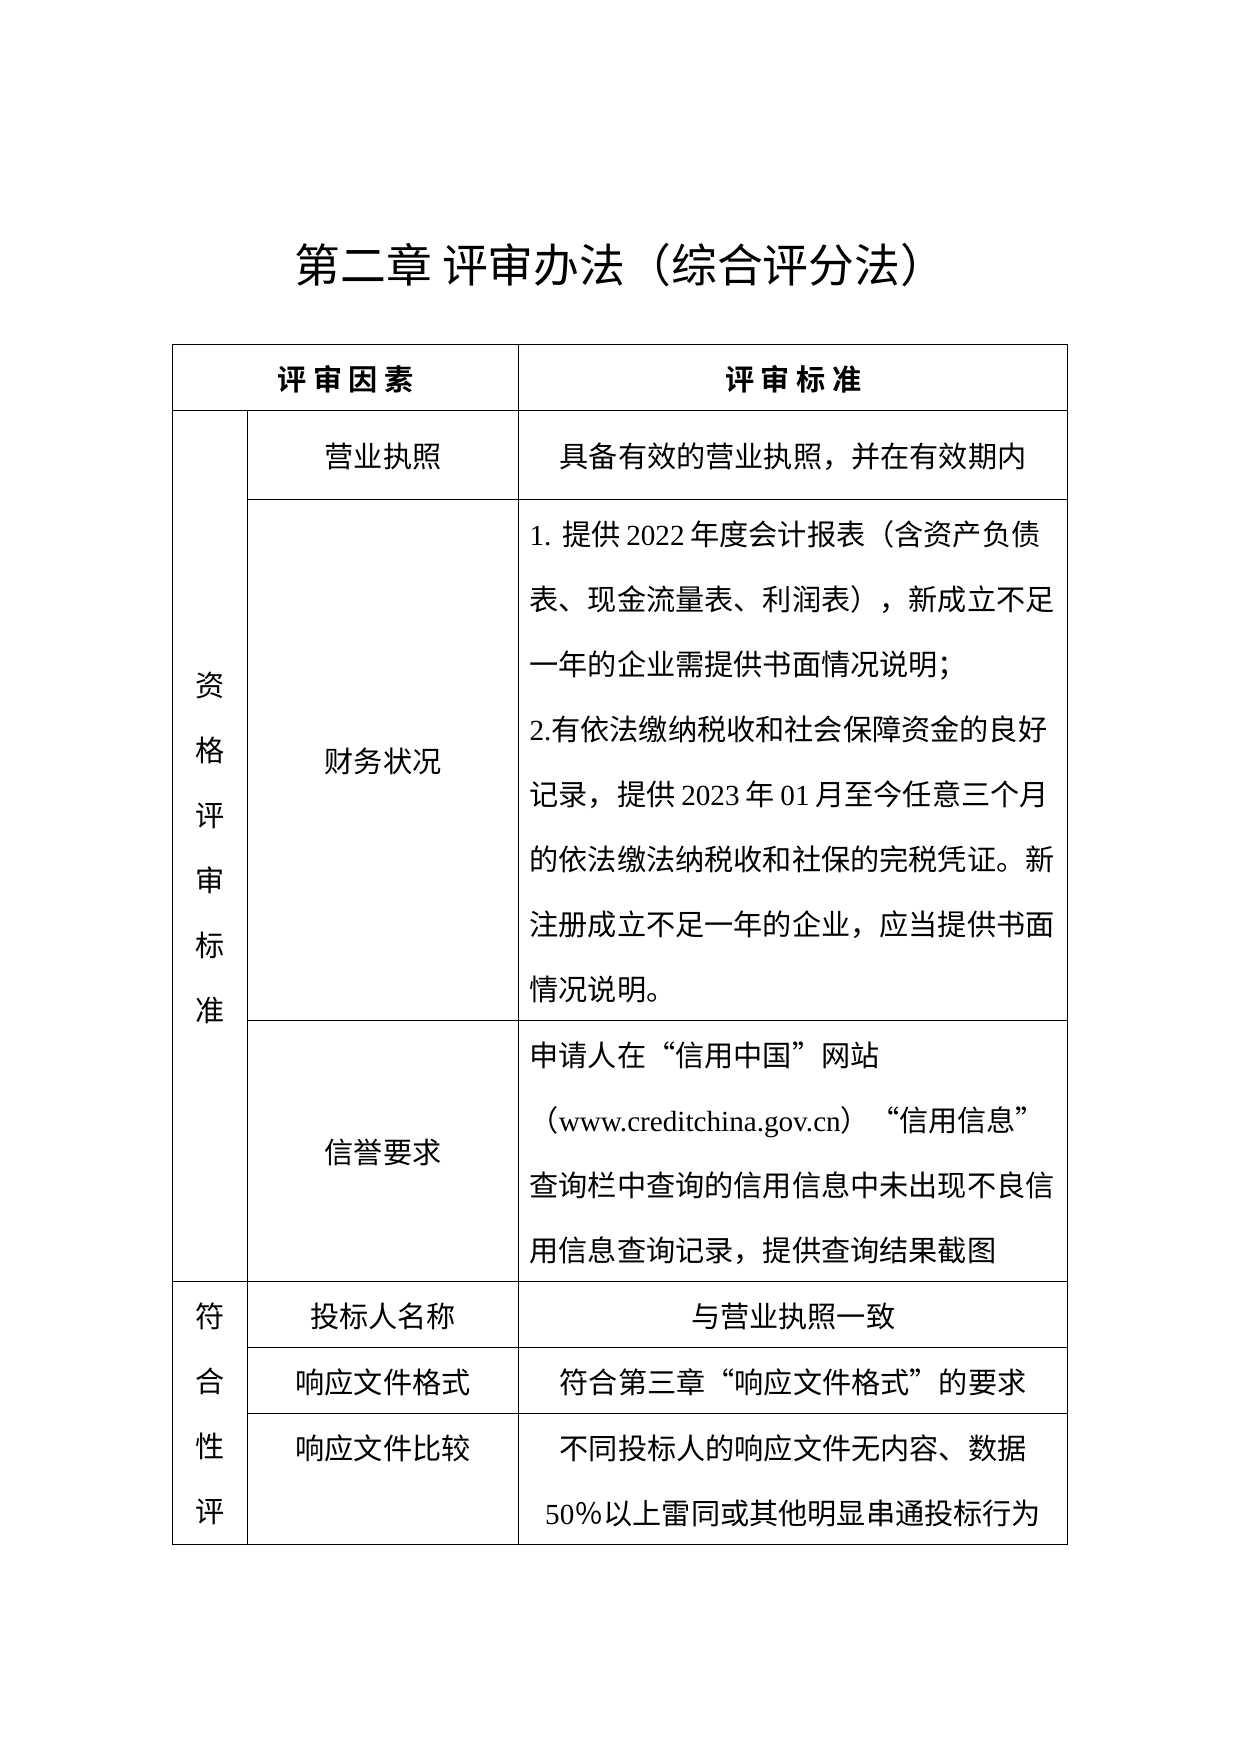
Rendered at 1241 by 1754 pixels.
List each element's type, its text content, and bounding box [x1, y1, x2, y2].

table_header 评 审 标 准 [519, 345, 1067, 410]
table_cell 资格评审 标 准 [173, 411, 247, 1281]
table_cell 提供2022年度会计报表（含资产负债表、现金流量表、利润表），新成立不足一年的企业需提供书面情况说明； 2.有依法缴纳税收和社会保障资金的良好记录，提供2023年01月至今任意三个月的依法缴法纳税收和社保的完税凭证。新注册成立不足一年的企业，应当提供书面情况说明。 [519, 500, 1067, 1020]
table_cell 财务状况 [248, 500, 518, 1020]
table_cell 申请人在“信用中国”网站（www.creditchina.gov.cn）“信用信息”查询栏中查询的信用信息中未出现不良信用信息查询记录，提供查询结果截图 [519, 1021, 1067, 1281]
table_cell 符合性评审标准 [173, 1282, 247, 1544]
subtitle 第二章 评审办法（综合评分法） [159, 214, 1081, 311]
table_cell 响应文件比较 [248, 1414, 518, 1544]
table_cell 具备有效的营业执照，并在有效期内 [519, 411, 1067, 499]
table_header 评 审 因 素 [173, 345, 518, 410]
table_cell 响应文件格式 [248, 1348, 518, 1413]
table_cell 与营业执照一致 [519, 1282, 1067, 1347]
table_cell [519, 1414, 1067, 1544]
table_cell 投标人名称 [248, 1282, 518, 1347]
table_cell 信誉要求 [248, 1021, 518, 1281]
table_cell 营业执照 [248, 411, 518, 499]
table_cell 符合第三章“响应文件格式”的要求 [519, 1348, 1067, 1413]
